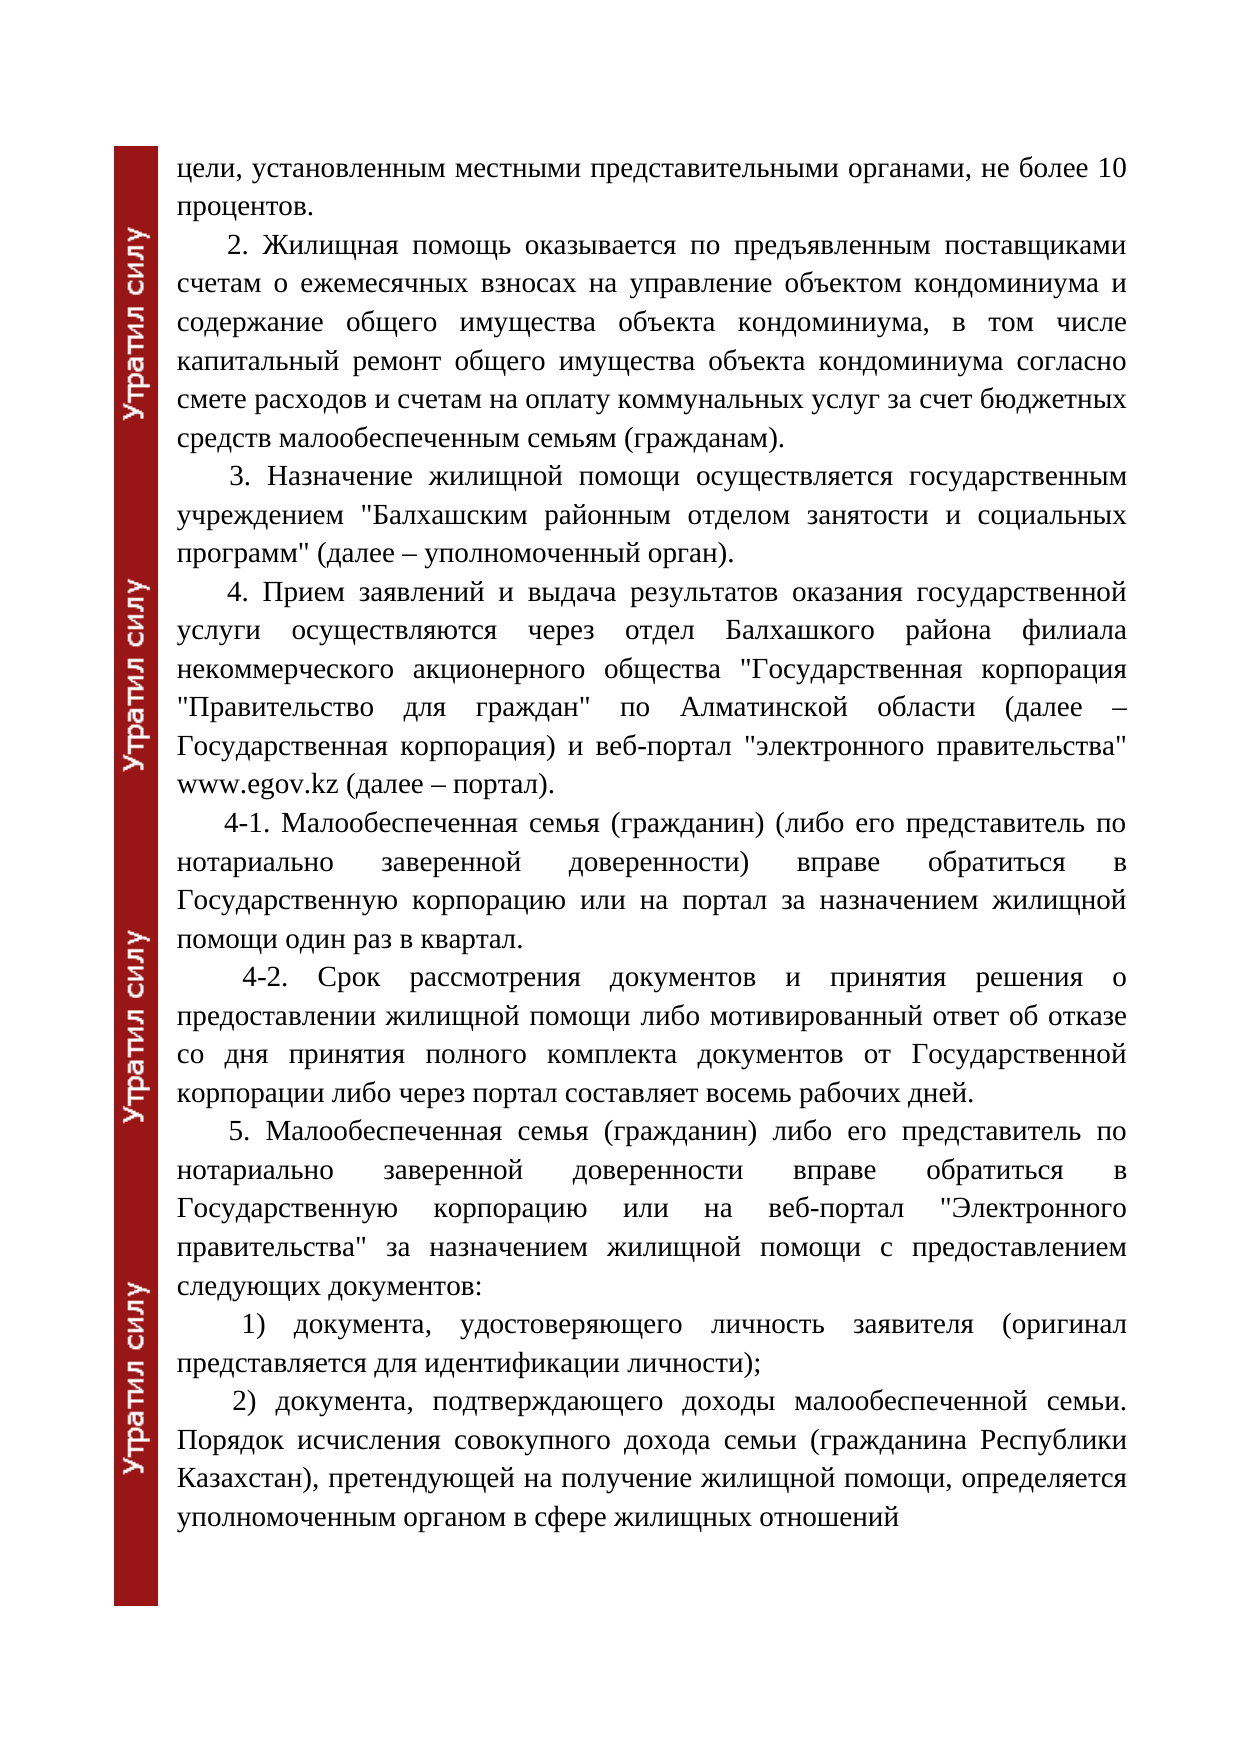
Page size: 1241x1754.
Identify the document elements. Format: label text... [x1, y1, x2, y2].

picture [114, 222, 158, 227]
picture [114, 146, 158, 150]
text 5. Малообеспеченная семья (гражданин) либо его представитель по нотариально заверенной доверенности вправе обратиться в Государственную корпорацию или на веб-портал "Электронного правительства" за назначением жилищной помощи с предоставлением следующих документов: [112, 1113, 1128, 1301]
text 4. Прием заявлений и выдача результатов оказания государственной услуги осуществляются через отдел Балхашкого района филиала некоммерческого акционерного общества "Государственная корпорация "Правительство для граждан" по Алматинской области (далее – Государственная корпорация) и веб-портал "электронного правительства" www.egov.kz (далее – портал). [112, 574, 1128, 800]
text 4-1. Малообеспеченная семья (гражданин) (либо его представитель по нотариально заверенной доверенности) вправе обратиться в Государственную корпорацию или на портал за назначением жилищной помощи один раз в квартал. [112, 805, 1128, 954]
picture [114, 1301, 158, 1306]
text 2) документа, подтверждающего доходы малообеспеченной семьи. Порядок исчисления совокупного дохода семьи (гражданина Республики Казахстан), претендующей на получение жилищной помощи, определяется уполномоченным органом в сфере жилищных отношений [112, 1383, 1128, 1532]
picture [114, 569, 158, 574]
text 1) документа, удостоверяющего личность заявителя (оригинал представляется для идентификации личности); [112, 1306, 1128, 1378]
picture [114, 1532, 158, 1606]
picture [114, 954, 158, 959]
picture [114, 1108, 158, 1113]
picture [114, 800, 158, 805]
picture [114, 453, 158, 458]
picture [114, 1378, 158, 1383]
text 4-2. Срок рассмотрения документов и принятия решения о предоставлении жилищной помощи либо мотивированный ответ об отказе со дня принятия полного комплекта документов от Государственной корпорации либо через портал составляет восемь рабочих дней. [112, 959, 1128, 1108]
text 2. Жилищная помощь оказывается по предъявленным поставщиками счетам о ежемесячных взносах на управление объектом кондоминиума и содержание общего имущества объекта кондоминиума, в том числе капитальный ремонт общего имущества объекта кондоминиума согласно смете расходов и счетам на оплату коммунальных услуг за счет бюджетных средств малообеспеченным семьям (гражданам). [112, 227, 1128, 453]
text 3. Назначение жилищной помощи осуществляется государственным учреждением "Балхашским районным отделом занятости и социальных программ" (далее – уполномоченный орган). [112, 458, 1128, 569]
